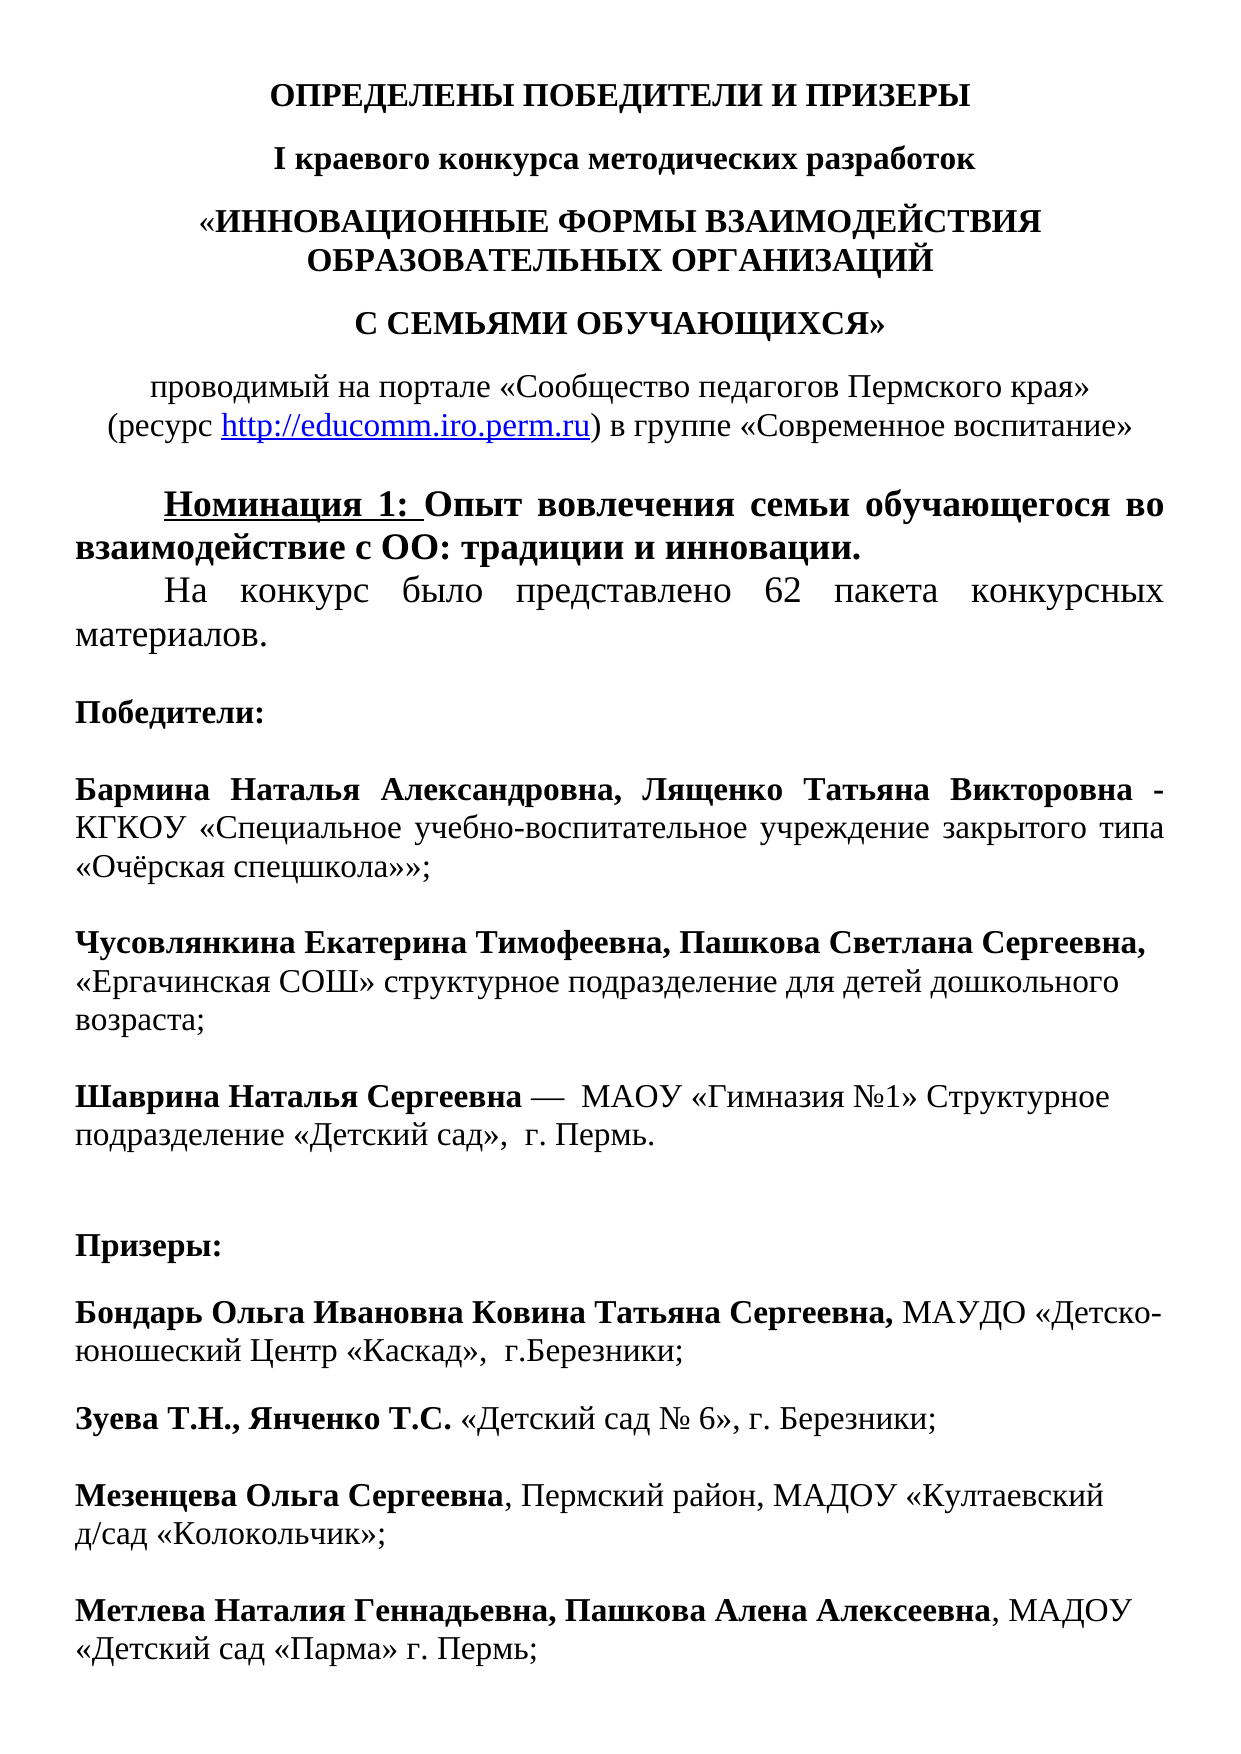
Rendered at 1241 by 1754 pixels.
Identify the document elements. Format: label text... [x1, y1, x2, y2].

text Мезенцева Ольга Сергеевна, Пермский район, МАДОУ «Култаевский д/сад «Колокольчик»; [75, 1475, 1165, 1551]
text Победители: [75, 692, 1165, 731]
text Метлева Наталия Геннадьевна, Пашкова Алена Алексеевна, МАДОУ «Детский сад «Парма» г. Пермь; [75, 1590, 1165, 1666]
text Бондарь Ольга Ивановна Ковина Татьяна Сергеевна, МАУДО «Детско-юношеский Центр «Каскад», г.Березники; [75, 1292, 1165, 1369]
text ОПРЕДЕЛЕНЫ ПОБЕДИТЕЛИ И ПРИЗЕРЫ [75, 75, 1165, 113]
text Чусовлянкина Екатерина Тимофеевна, Пашкова Светлана Сергеевна, «Ергачинская СОШ» структурное подразделение для детей дошкольного возраста; [75, 922, 1165, 1037]
text С СЕМЬЯМИ ОБУЧАЮЩИХСЯ» [75, 303, 1165, 342]
text Призеры: [75, 1225, 1165, 1263]
text Бармина Наталья Александровна, Лященко Татьяна Викторовна - КГКОУ «Специальное учебно-воспитательное учреждение закрытого типа «Очёрская спецшкола»»; [75, 769, 1165, 884]
text На конкурс было представлено 62 пакета конкурсных материалов. [75, 568, 1165, 654]
text Шаврина Наталья Сергеевна — ​​​​​​​ МАОУ «Гимназия №1» Структурное подразделение «Детский сад», г. Пермь. [75, 1076, 1165, 1152]
text Номинация 1: Опыт вовлечения семьи обучающегося во взаимодействие с ОО: традиции и инновации. [75, 482, 1165, 568]
text Зуева Т.Н., Янченко Т.С. «Детский сад № 6», г. Березники; [75, 1398, 1165, 1436]
text проводимый на портале «Сообщество педагогов Пермского края» (ресурс http://educomm.iro.perm.ru) в группе «Современное воспитание» [75, 367, 1165, 443]
text «ИННОВАЦИОННЫЕ ФОРМЫ ВЗАИМОДЕЙСТВИЯ ОБРАЗОВАТЕЛЬНЫХ ОРГАНИЗАЦИЙ [75, 202, 1165, 278]
text I краевого конкурса методических разработок [75, 138, 1165, 177]
